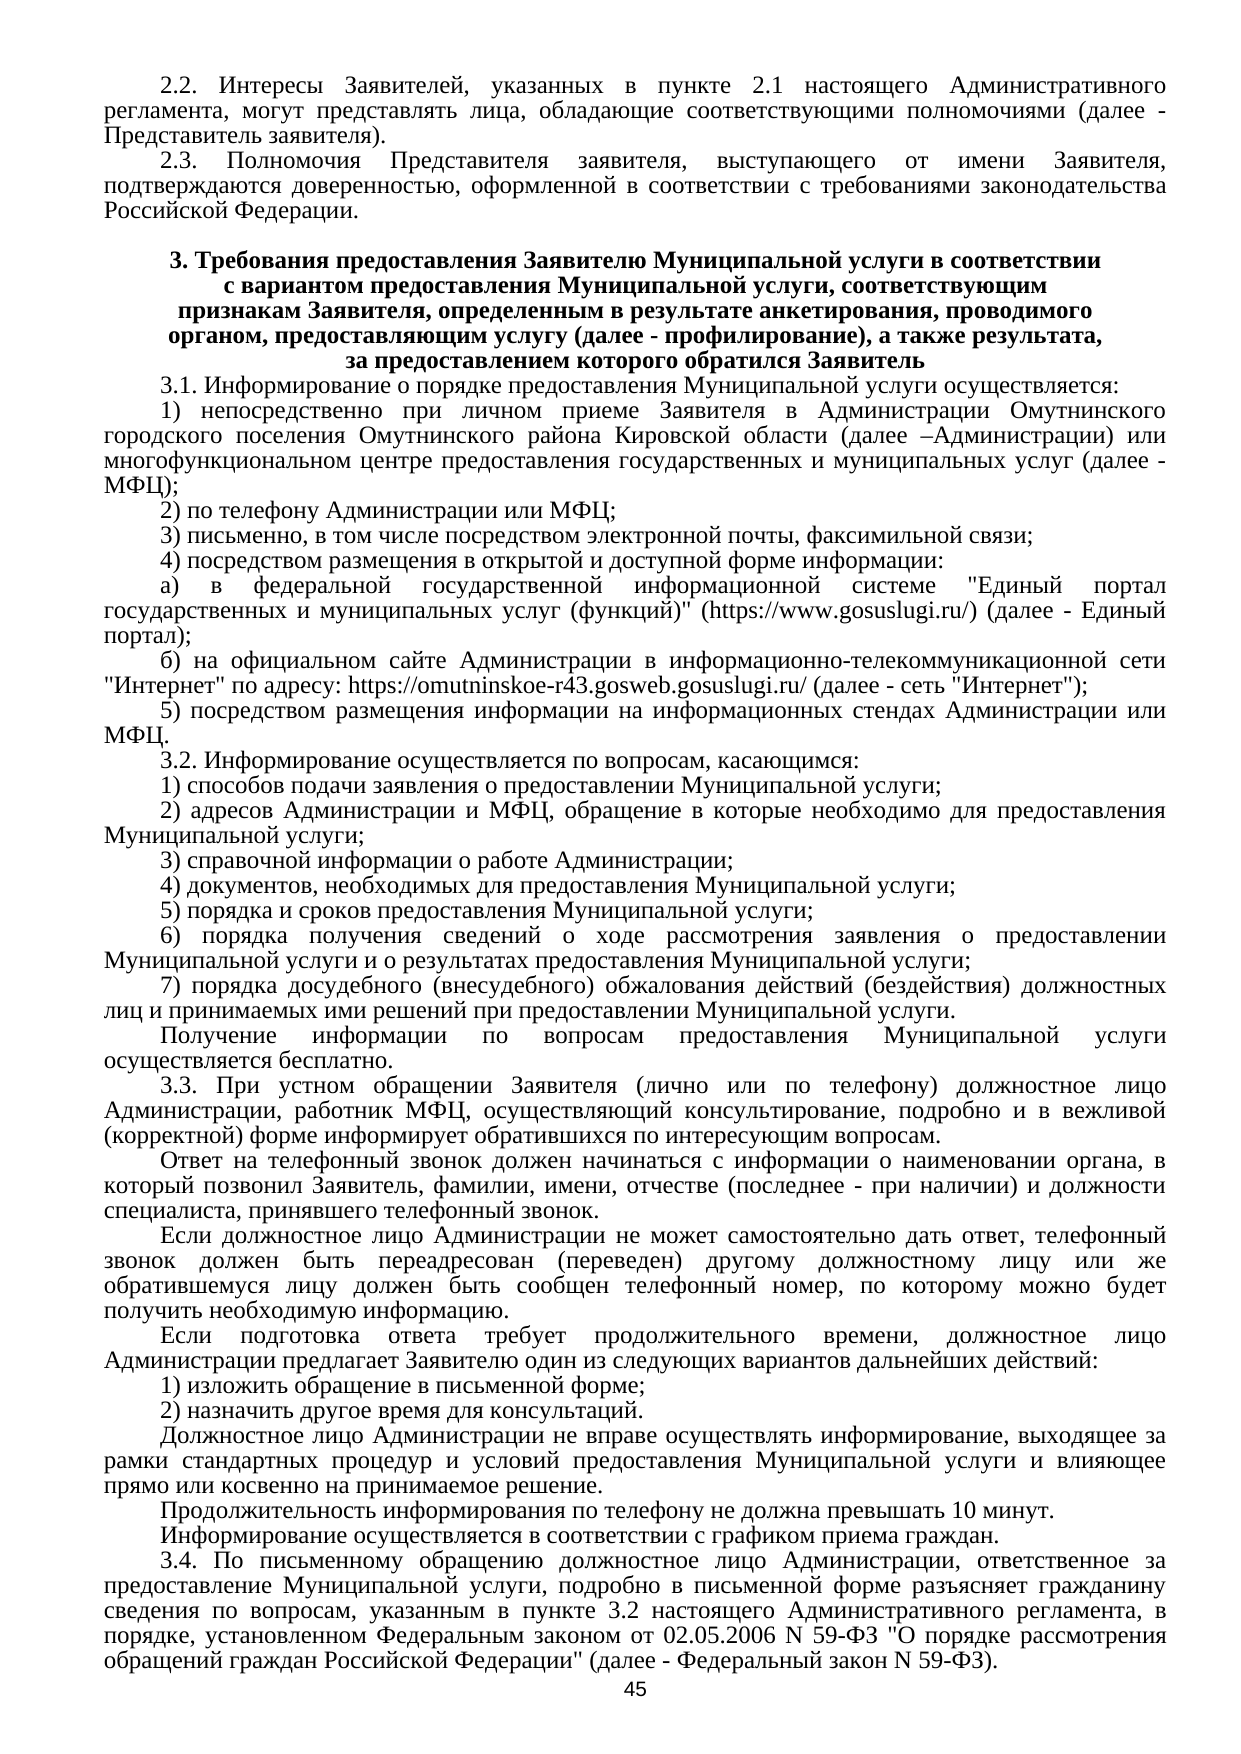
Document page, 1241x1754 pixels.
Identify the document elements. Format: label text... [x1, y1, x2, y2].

text Если подготовка ответа требует продолжительного времени, должностное лицо Администрации предлагает Заявителю один из следующих вариантов дальнейших действий: [103, 1324, 1167, 1374]
text 3.2. Информирование осуществляется по вопросам, касающимся: [103, 749, 1167, 774]
text 2) назначить другое время для консультаций. [103, 1399, 1167, 1424]
text 5) порядка и сроков предоставления Муниципальной услуги; [103, 899, 1167, 924]
text 3.1. Информирование о порядке предоставления Муниципальной услуги осуществляется: [103, 374, 1167, 399]
text Если должностное лицо Администрации не может самостоятельно дать ответ, телефонный звонок должен быть переадресован (переведен) другому должностному лицу или же обратившемуся лицу должен быть сообщен телефонный номер, по которому можно будет получить необходимую информацию. [103, 1224, 1167, 1324]
title 3. Требования предоставления Заявителю Муниципальной услуги в соответствии с вариантом предоставления Муниципальной услуги, соответствующим признакам Заявителя, определенным в результате анкетирования, проводимого органом, предоставляющим услугу (далее - профилирование), а также результата, за предоставлением которого обратился Заявитель [162, 249, 1108, 374]
text 3) письменно, в том числе посредством электронной почты, факсимильной связи; [103, 524, 1167, 549]
text 1) способов подачи заявления о предоставлении Муниципальной услуги; [103, 774, 1167, 799]
text Получение информации по вопросам предоставления Муниципальной услуги осуществляется бесплатно. [103, 1024, 1167, 1074]
text Должностное лицо Администрации не вправе осуществлять информирование, выходящее за рамки стандартных процедур и условий предоставления Муниципальной услуги и влияющее прямо или косвенно на принимаемое решение. [103, 1424, 1167, 1499]
text 6) порядка получения сведений о ходе рассмотрения заявления о предоставлении Муниципальной услуги и о результатах предоставления Муниципальной услуги; [103, 924, 1167, 974]
text Ответ на телефонный звонок должен начинаться с информации о наименовании органа, в который позвонил Заявитель, фамилии, имени, отчестве (последнее - при наличии) и должности специалиста, принявшего телефонный звонок. [103, 1149, 1167, 1224]
text 2.2. Интересы Заявителей, указанных в пункте 2.1 настоящего Административного регламента, могут представлять лица, обладающие соответствующими полномочиями (далее - Представитель заявителя). [103, 74, 1167, 149]
text 2) по телефону Администрации или МФЦ; [103, 499, 1167, 524]
text 2.3. Полномочия Представителя заявителя, выступающего от имени Заявителя, подтверждаются доверенностью, оформленной в соответствии с требованиями законодательства Российской Федерации. [103, 149, 1167, 224]
text 3) справочной информации о работе Администрации; [103, 849, 1167, 874]
text 3.3. При устном обращении Заявителя (лично или по телефону) должностное лицо Администрации, работник МФЦ, осуществляющий консультирование, подробно и в вежливой (корректной) форме информирует обратившихся по интересующим вопросам. [103, 1074, 1167, 1149]
text 1) непосредственно при личном приеме Заявителя в Администрации Омутнинского городского поселения Омутнинского района Кировской области (далее –Администрации) или многофункциональном центре предоставления государственных и муниципальных услуг (далее - МФЦ); [103, 399, 1167, 499]
text Информирование осуществляется в соответствии с графиком приема граждан. [103, 1524, 1167, 1549]
text 1) изложить обращение в письменной форме; [103, 1374, 1167, 1399]
text Продолжительность информирования по телефону не должна превышать 10 минут. [103, 1499, 1167, 1524]
text 4) документов, необходимых для предоставления Муниципальной услуги; [103, 874, 1167, 899]
text б) на официальном сайте Администрации в информационно-телекоммуникационной сети "Интернет" по адресу: https://omutninskoe-r43.gosweb.gosuslugi.ru/ (далее - сеть "Интернет"); [103, 649, 1167, 699]
text 3.4. По письменному обращению должностное лицо Администрации, ответственное за предоставление Муниципальной услуги, подробно в письменной форме разъясняет гражданину сведения по вопросам, указанным в пункте 3.2 настоящего Административного регламента, в порядке, установленном Федеральным законом от 02.05.2006 N 59-ФЗ "О порядке рассмотрения обращений граждан Российской Федерации" (далее - Федеральный закон N 59-ФЗ). [103, 1549, 1167, 1674]
text 7) порядка досудебного (внесудебного) обжалования действий (бездействия) должностных лиц и принимаемых ими решений при предоставлении Муниципальной услуги. [103, 974, 1167, 1024]
text 5) посредством размещения информации на информационных стендах Администрации или МФЦ. [103, 699, 1167, 749]
text 4) посредством размещения в открытой и доступной форме информации: [103, 549, 1167, 574]
text а) в федеральной государственной информационной системе "Единый портал государственных и муниципальных услуг (функций)" (https://www.gosuslugi.ru/) (далее - Единый портал); [103, 574, 1167, 649]
text 2) адресов Администрации и МФЦ, обращение в которые необходимо для предоставления Муниципальной услуги; [103, 799, 1167, 849]
